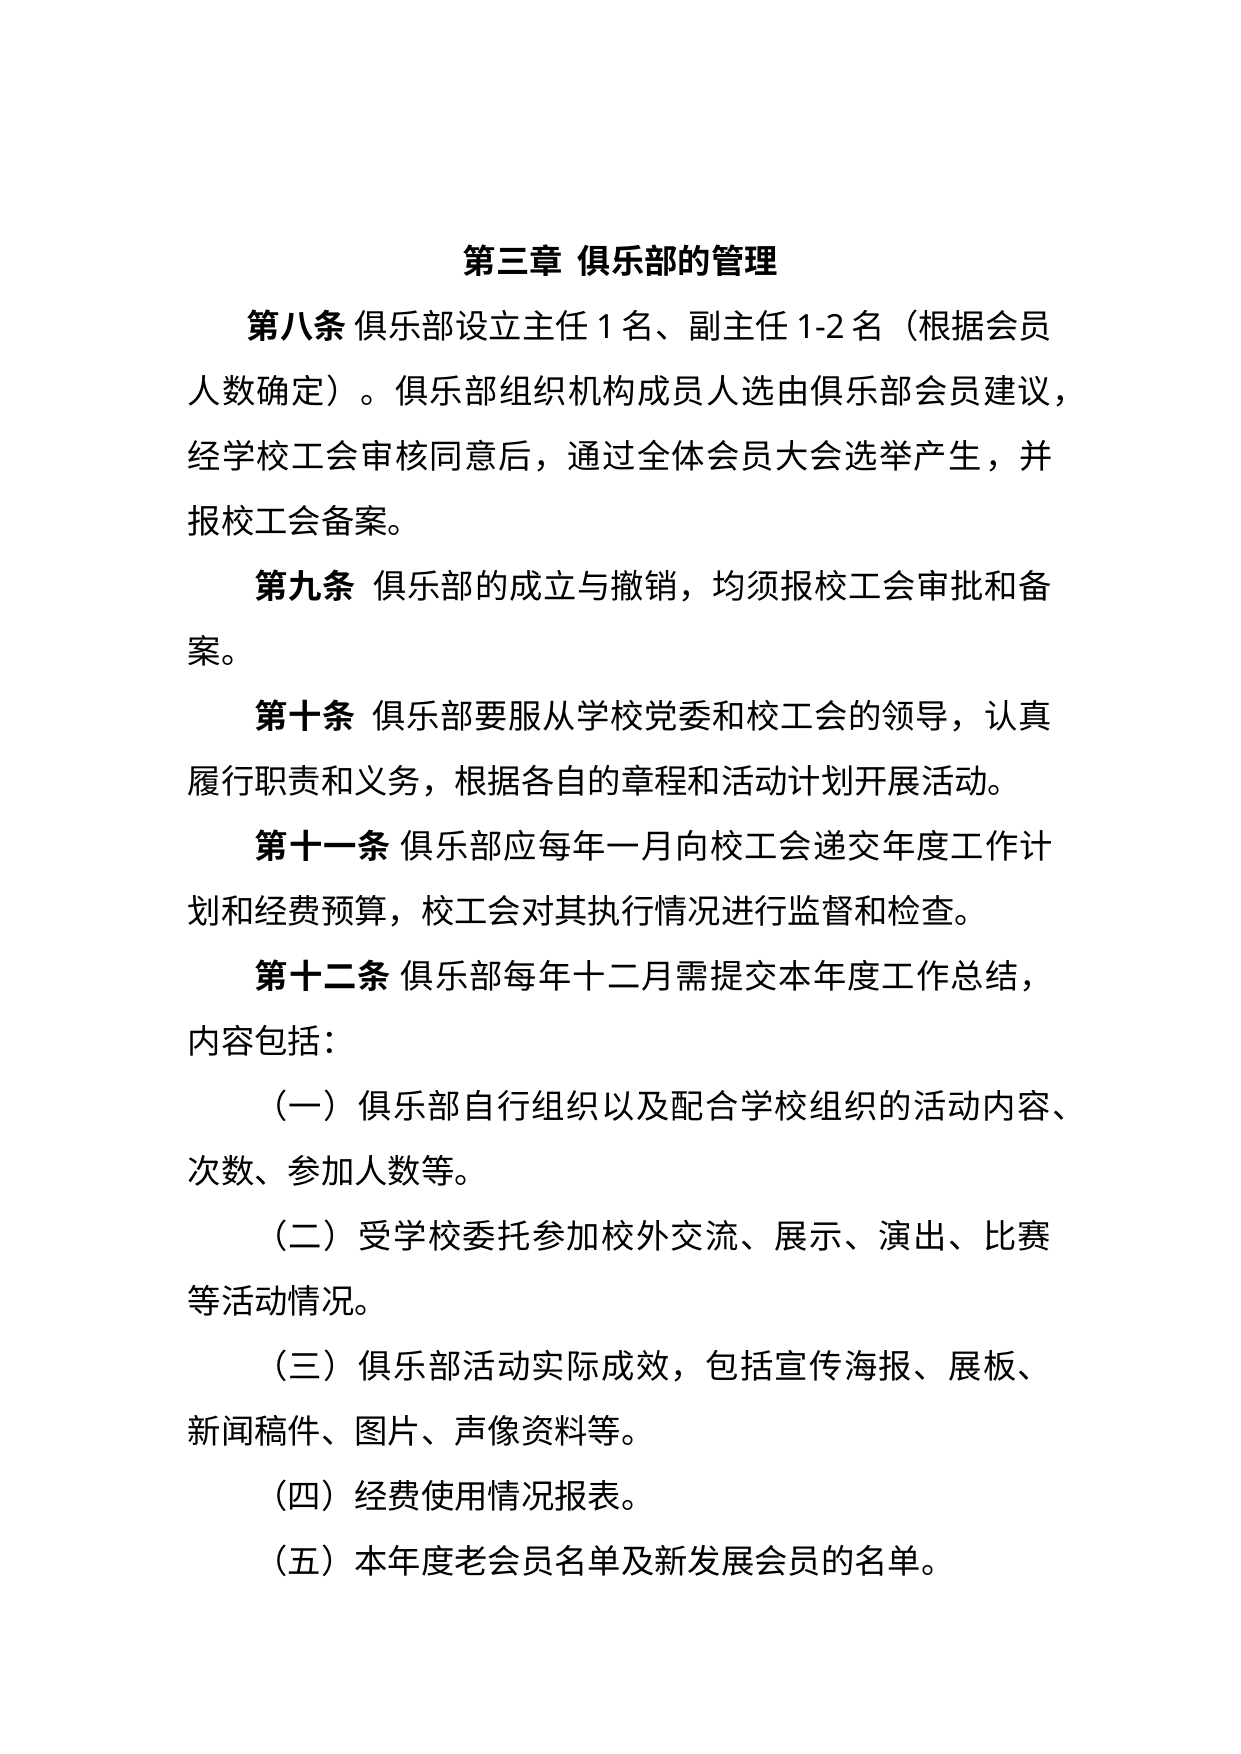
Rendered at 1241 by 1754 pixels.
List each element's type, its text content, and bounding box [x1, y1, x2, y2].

text （四）经费使用情况报表。 [187, 1462, 1053, 1527]
text 第十一条 俱乐部应每年一月向校工会递交年度工作计划和经费预算，校工会对其执行情况进行监督和检查。 [187, 812, 1053, 942]
text （二）受学校委托参加校外交流、展示、演出、比赛等活动情况。 [187, 1202, 1053, 1332]
text （三）俱乐部活动实际成效，包括宣传海报、展板、新闻稿件、图片、声像资料等。 [187, 1332, 1053, 1462]
text 第八条 俱乐部设立主任1名、副主任1-2名（根据会员人数确定）。俱乐部组织机构成员人选由俱乐部会员建议，经学校工会审核同意后，通过全体会员大会选举产生，并报校工会备案。 [187, 292, 1053, 552]
text 第九条 俱乐部的成立与撤销，均须报校工会审批和备案。 [187, 552, 1053, 682]
text （五）本年度老会员名单及新发展会员的名单。 [187, 1527, 1053, 1592]
text 第十条 俱乐部要服从学校党委和校工会的领导，认真履行职责和义务，根据各自的章程和活动计划开展活动。 [187, 682, 1053, 812]
text 第三章 俱乐部的管理 [187, 227, 1053, 292]
text （一）俱乐部自行组织以及配合学校组织的活动内容、次数、参加人数等。 [187, 1072, 1053, 1202]
text 第十二条 俱乐部每年十二月需提交本年度工作总结，内容包括： [187, 942, 1053, 1072]
